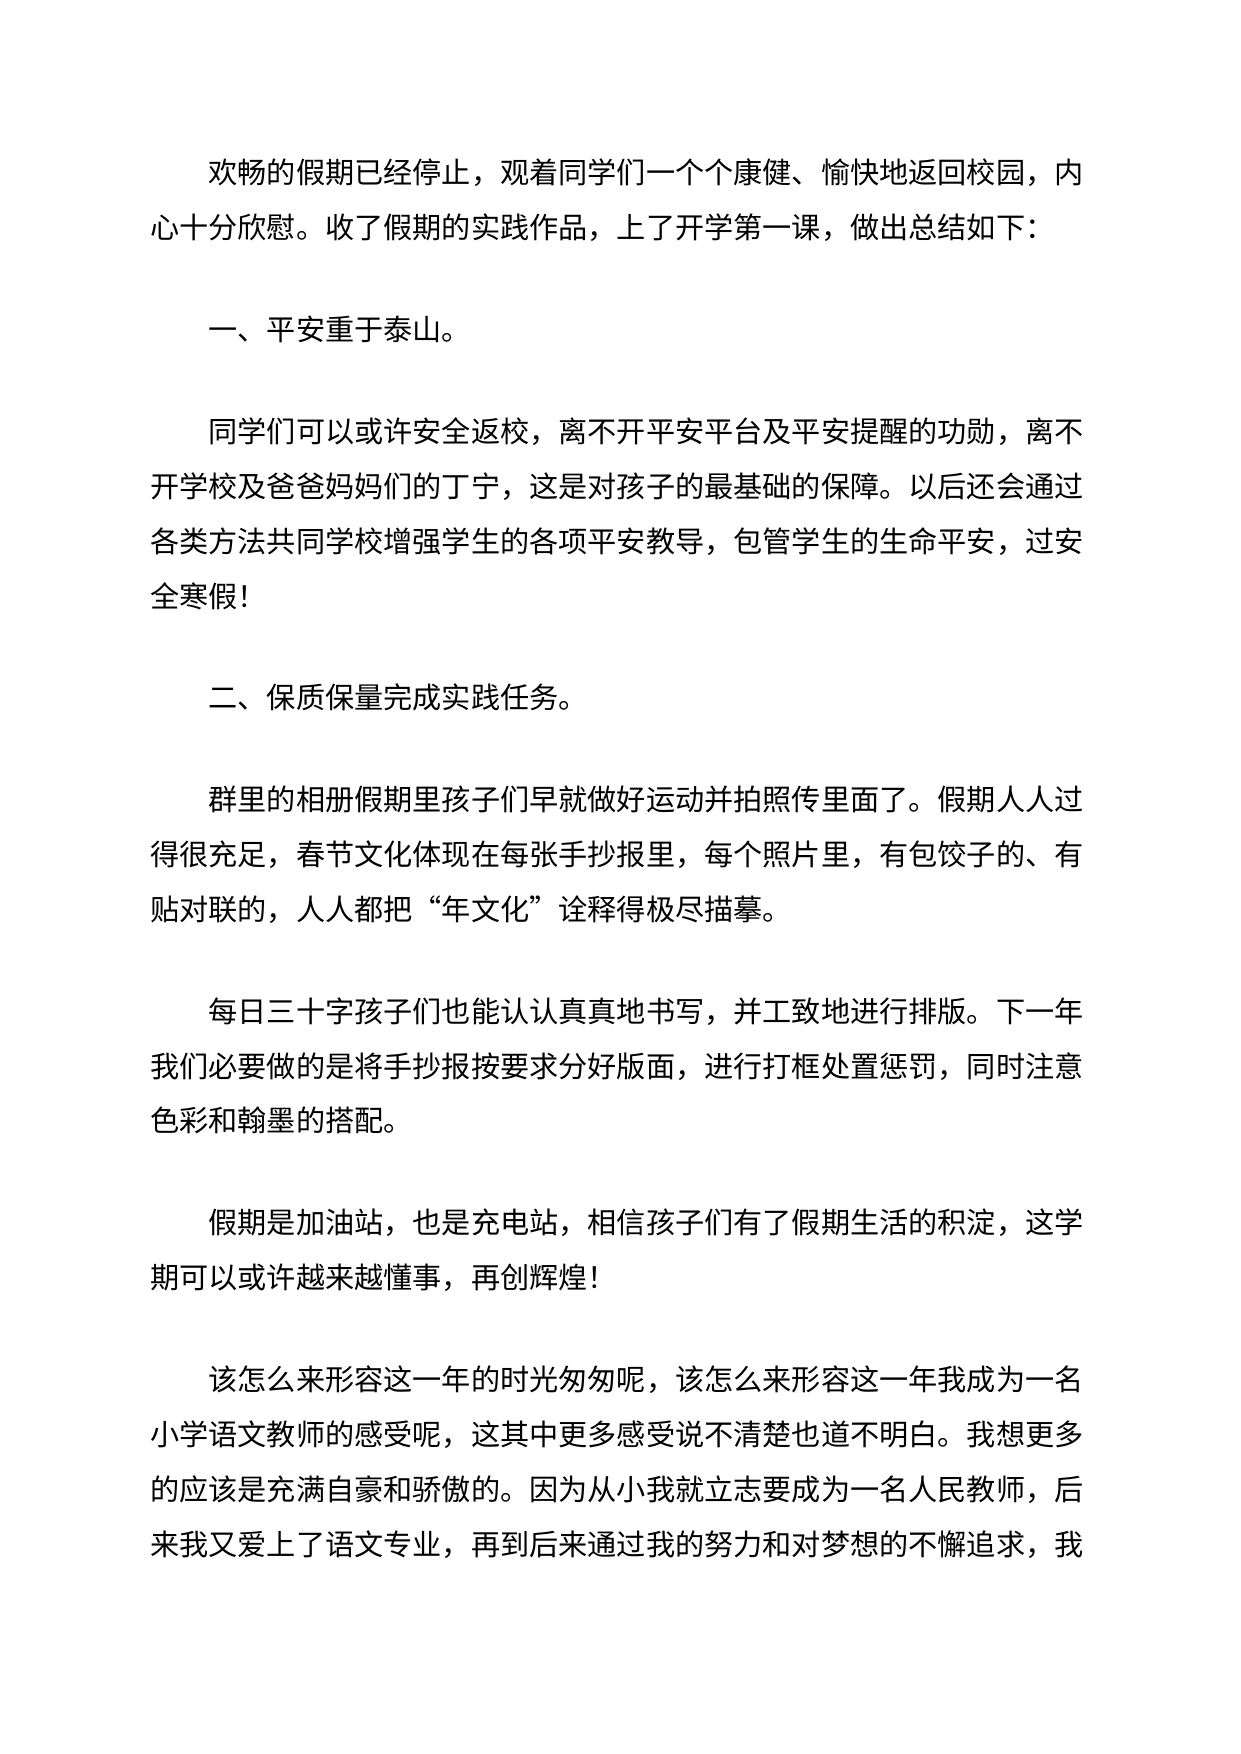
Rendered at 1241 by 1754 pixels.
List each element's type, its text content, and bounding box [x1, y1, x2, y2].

text 每日三十字孩子们也能认认真真地书写，并工致地进行排版。下一年我们必要做的是将手抄报按要求分好版面，进行打框处置惩罚，同时注意色彩和翰墨的搭配。 [150, 988, 1090, 1140]
text 群里的相册假期里孩子们早就做好运动并拍照传里面了。假期人人过得很充足，春节文化体现在每张手抄报里，每个照片里，有包饺子的、有贴对联的，人人都把“年文化”诠释得极尽描摹。 [150, 777, 1090, 929]
text 假期是加油站，也是充电站，相信孩子们有了假期生活的积淀，这学期可以或许越来越懂事，再创辉煌！ [150, 1200, 1090, 1297]
text 欢畅的假期已经停止，观着同学们一个个康健、愉快地返回校园，内心十分欣慰。收了假期的实践作品，上了开学第一课，做出总结如下： [150, 150, 1090, 247]
text 一、平安重于泰山。 [150, 307, 1090, 349]
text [150, 1356, 1090, 1563]
text 同学们可以或许安全返校，离不开平安平台及平安提醒的功勋，离不开学校及爸爸妈妈们的丁宁，这是对孩子的最基础的保障。以后还会通过各类方法共同学校增强学生的各项平安教导，包管学生的生命平安，过安全寒假！ [150, 408, 1090, 615]
text 二、保质保量完成实践任务。 [150, 675, 1090, 717]
